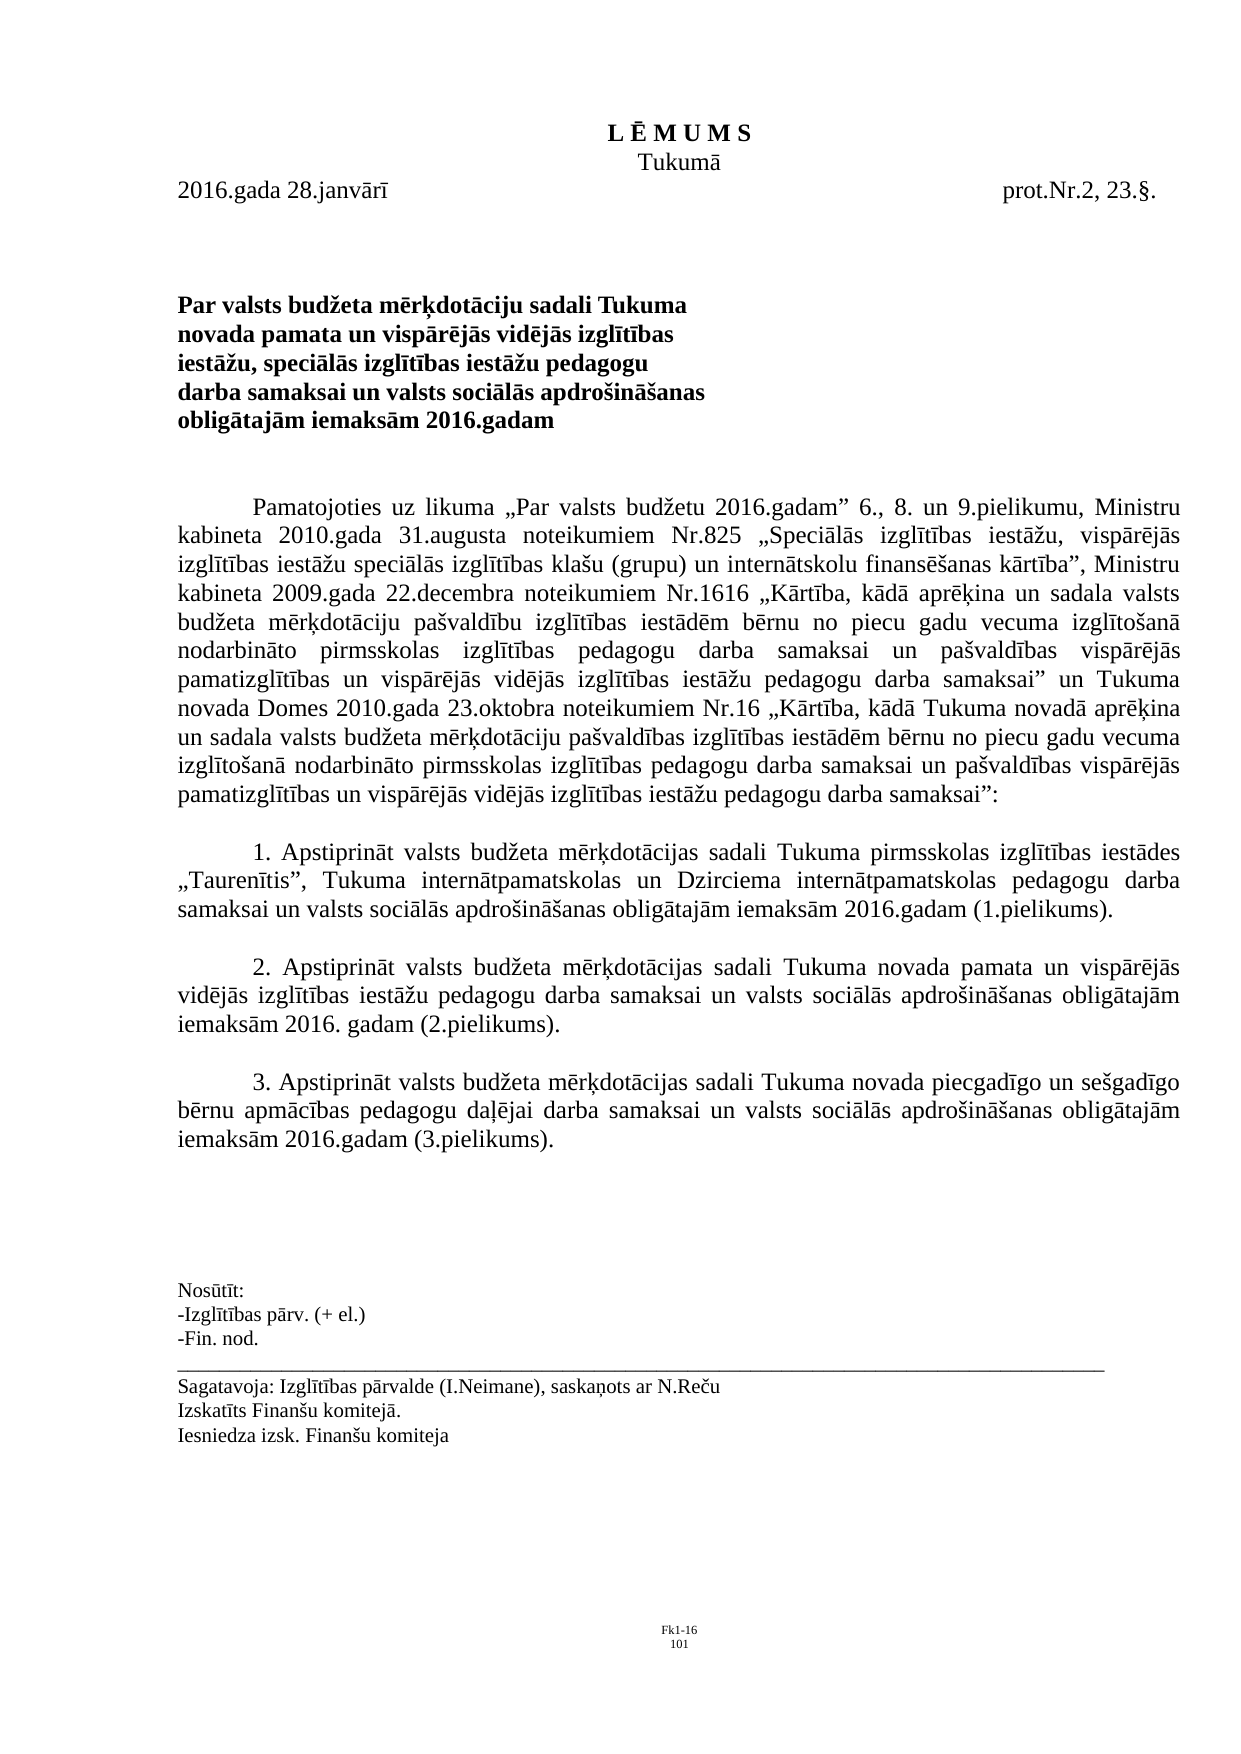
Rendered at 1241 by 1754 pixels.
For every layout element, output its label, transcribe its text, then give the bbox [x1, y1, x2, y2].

text Iesniedza izsk. Finanšu komiteja [177, 1422, 1181, 1447]
text 2. Apstiprināt valsts budžeta mērķdotācijas sadali Tukuma novada pamata un vispārējās vidējās izglītības iestāžu pedagogu darba samaksai un valsts sociālās apdrošināšanas obligātajām iemaksām 2016. gadam (2.pielikums). [177, 952, 1181, 1038]
text Pamatojoties uz likuma „Par valsts budžetu 2016.gadam” 6., 8. un 9.pielikumu, Ministru kabineta 2010.gada 31.augusta noteikumiem Nr.825 „Speciālās izglītības iestāžu, vispārējās izglītības iestāžu speciālās izglītības klašu (grupu) un internātskolu finansēšanas kārtība”, Ministru kabineta 2009.gada 22.decembra noteikumiem Nr.1616 „Kārtība, kādā aprēķina un sadala valsts budžeta mērķdotāciju pašvaldību izglītības iestādēm bērnu no piecu gadu vecuma izglītošanā nodarbināto pirmsskolas izglītības pedagogu darba samaksai un pašvaldības vispārējās pamatizglītības un vispārējās vidējās izglītības iestāžu pedagogu darba samaksai” un Tukuma novada Domes 2010.gada 23.oktobra noteikumiem Nr.16 „Kārtība, kādā Tukuma novadā aprēķina un sadala valsts budžeta mērķdotāciju pašvaldības izglītības iestādēm bērnu no piecu gadu vecuma izglītošanā nodarbināto pirmsskolas izglītības pedagogu darba samaksai un pašvaldības vispārējās pamatizglītības un vispārējās vidējās izglītības iestāžu pedagogu darba samaksai”: [177, 492, 1181, 808]
text novada pamata un vispārējās vidējās izglītības [177, 319, 1181, 348]
text darba samaksai un valsts sociālās apdrošināšanas [177, 377, 1181, 406]
text 3. Apstiprināt valsts budžeta mērķdotācijas sadali Tukuma novada piecgadīgo un sešgadīgo bērnu apmācības pedagogu daļējai darba samaksai un valsts sociālās apdrošināšanas obligātajām iemaksām 2016.gadam (3.pielikums). [177, 1067, 1181, 1153]
text obligātajām iemaksām 2016.gadam [177, 406, 1181, 434]
text L Ē M U M S [177, 118, 1181, 147]
text -Fin. nod. [177, 1326, 1181, 1350]
text Izskatīts Finanšu komitejā. [177, 1398, 1181, 1422]
text Sagatavoja: Izglītības pārvalde (I.Neimane), saskaņots ar N.Reču [177, 1374, 1181, 1398]
text Nosūtīt: [177, 1278, 1181, 1302]
text _________________________________________________________________________________________ [177, 1350, 1181, 1374]
text -Izglītības pārv. (+ el.) [177, 1302, 1181, 1326]
text 2016.gada 28.janvārī prot.Nr.2, 23.§. [177, 176, 1181, 204]
text iestāžu, speciālās izglītības iestāžu pedagogu [177, 348, 1181, 377]
text Tukumā [177, 147, 1181, 176]
text Par valsts budžeta mērķdotāciju sadali Tukuma [177, 291, 1181, 319]
text 1. Apstiprināt valsts budžeta mērķdotācijas sadali Tukuma pirmsskolas izglītības iestādes „Taurenītis”, Tukuma internātpamatskolas un Dzirciema internātpamatskolas pedagogu darba samaksai un valsts sociālās apdrošināšanas obligātajām iemaksām 2016.gadam (1.pielikums). [177, 837, 1181, 923]
